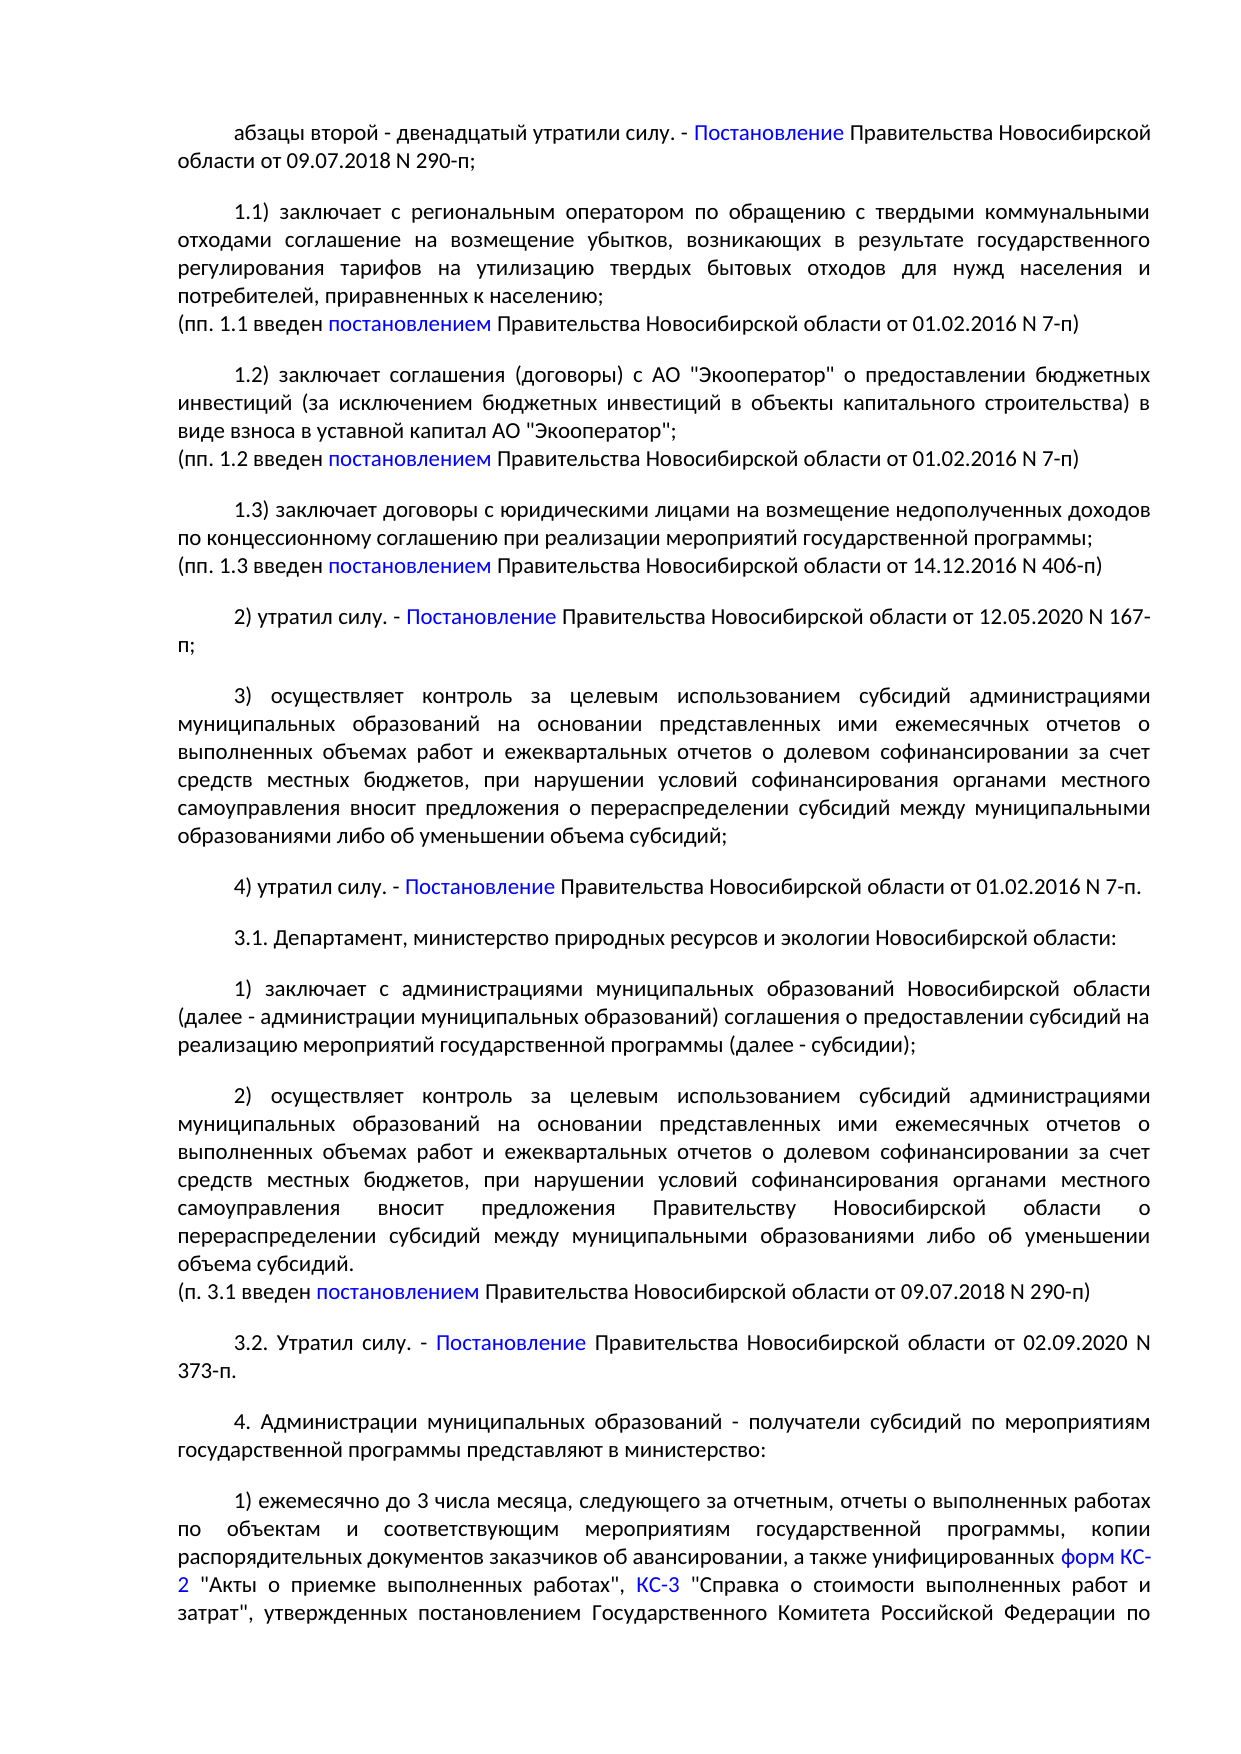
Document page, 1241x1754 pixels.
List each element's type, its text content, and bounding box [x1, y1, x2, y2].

text (пп. 1.3 введен постановлением Правительства Новосибирской области от 14.12.2016 N 406-п) [177, 551, 1152, 579]
text 3.2. Утратил силу. - Постановление Правительства Новосибирской области от 02.09.2020 N 373-п. [177, 1328, 1152, 1384]
text 3) осуществляет контроль за целевым использованием субсидий администрациями муниципальных образований на основании представленных ими ежемесячных отчетов о выполненных объемах работ и ежеквартальных отчетов о долевом софинансировании за счет средств местных бюджетов, при нарушении условий софинансирования органами местного самоуправления вносит предложения о перераспределении субсидий между муниципальными образованиями либо об уменьшении объема субсидий; [177, 681, 1152, 849]
text 1.3) заключает договоры с юридическими лицами на возмещение недополученных доходов по концессионному соглашению при реализации мероприятий государственной программы; [177, 495, 1152, 551]
text (пп. 1.1 введен постановлением Правительства Новосибирской области от 01.02.2016 N 7-п) [177, 309, 1152, 337]
text 1.1) заключает с региональным оператором по обращению с твердыми коммунальными отходами соглашение на возмещение убытков, возникающих в результате государственного регулирования тарифов на утилизацию твердых бытовых отходов для нужд населения и потребителей, приравненных к населению; [177, 197, 1152, 309]
text (п. 3.1 введен постановлением Правительства Новосибирской области от 09.07.2018 N 290-п) [177, 1277, 1152, 1305]
text 3.1. Департамент, министерство природных ресурсов и экологии Новосибирской области: [177, 923, 1152, 951]
text 2) утратил силу. - Постановление Правительства Новосибирской области от 12.05.2020 N 167-п; [177, 602, 1152, 658]
text (пп. 1.2 введен постановлением Правительства Новосибирской области от 01.02.2016 N 7-п) [177, 444, 1152, 472]
text 1.2) заключает соглашения (договоры) с АО "Экооператор" о предоставлении бюджетных инвестиций (за исключением бюджетных инвестиций в объекты капитального строительства) в виде взноса в уставной капитал АО "Экооператор"; [177, 360, 1152, 444]
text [177, 1486, 1152, 1626]
text 2) осуществляет контроль за целевым использованием субсидий администрациями муниципальных образований на основании представленных ими ежемесячных отчетов о выполненных объемах работ и ежеквартальных отчетов о долевом софинансировании за счет средств местных бюджетов, при нарушении условий софинансирования органами местного самоуправления вносит предложения Правительству Новосибирской области о перераспределении субсидий между муниципальными образованиями либо об уменьшении объема субсидий. [177, 1081, 1152, 1277]
text 4. Администрации муниципальных образований - получатели субсидий по мероприятиям государственной программы представляют в министерство: [177, 1407, 1152, 1463]
text абзацы второй - двенадцатый утратили силу. - Постановление Правительства Новосибирской области от 09.07.2018 N 290-п; [177, 118, 1152, 174]
text 1) заключает с администрациями муниципальных образований Новосибирской области (далее - администрации муниципальных образований) соглашения о предоставлении субсидий на реализацию мероприятий государственной программы (далее - субсидии); [177, 974, 1152, 1058]
text 4) утратил силу. - Постановление Правительства Новосибирской области от 01.02.2016 N 7-п. [177, 872, 1152, 900]
